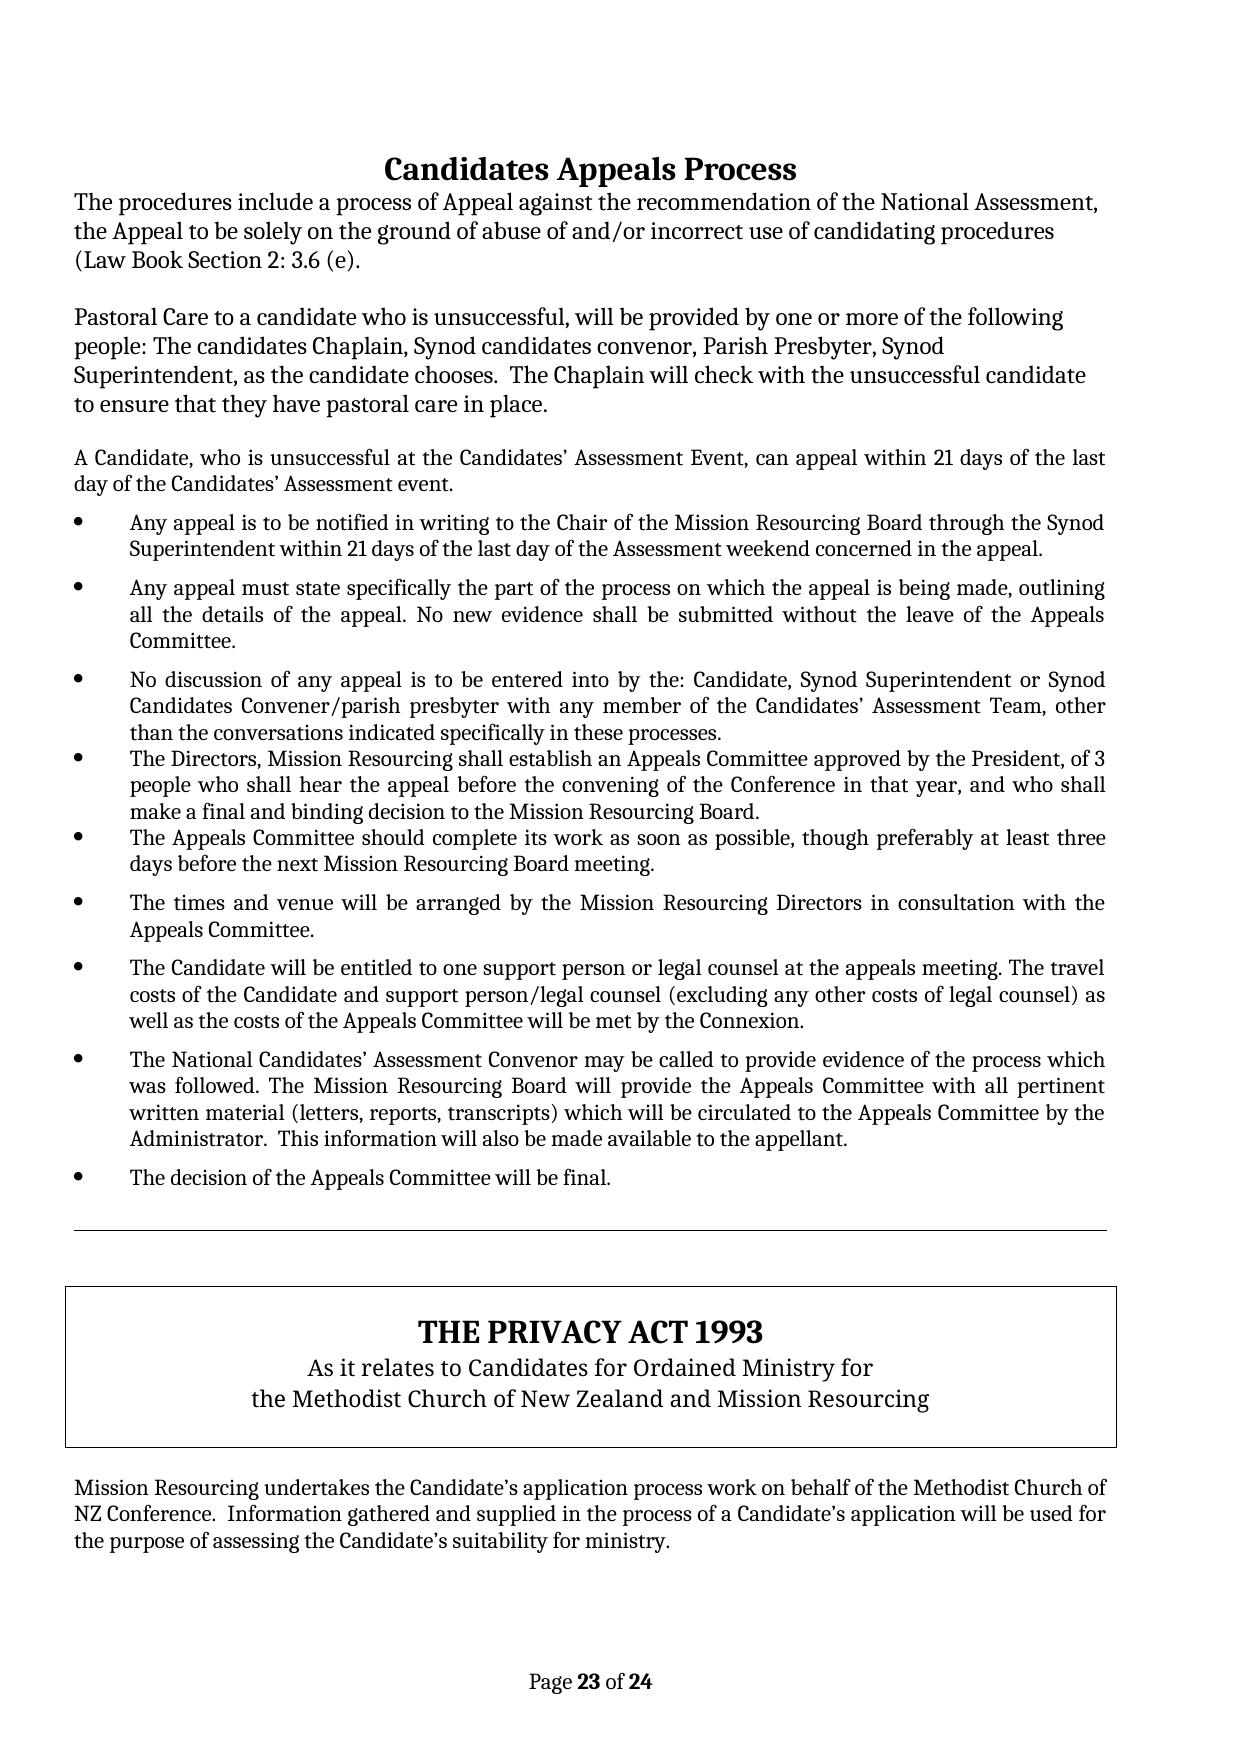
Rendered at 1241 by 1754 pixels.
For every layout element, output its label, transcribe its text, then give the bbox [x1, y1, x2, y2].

list The Candidate will be entitled to one support person or legal counsel at the appeals meeting. The travel costs of the Candidate and support person/legal counsel (excluding any other costs of legal counsel) as well as the costs of the Appeals Committee will be met by the Connexion. [74, 955, 1107, 1034]
list The Directors, Mission Resourcing shall establish an Appeals Committee approved by the President, of 3 people who shall hear the appeal before the convening of the Conference in that year, and who shall make a final and binding decision to the Mission Resourcing Board. [74, 746, 1107, 825]
list The Appeals Committee should complete its work as soon as possible, though preferably at least three days before the next Mission Resourcing Board meeting. [74, 825, 1107, 877]
text A Candidate, who is unsuccessful at the Candidates’ Assessment Event, can appeal within 21 days of the last day of the Candidates’ Assessment event. [74, 445, 1107, 497]
list Any appeal must state specifically the part of the process on which the appeal is being made, outlining all the details of the appeal. No new evidence shall be submitted without the leave of the Appeals Committee. [74, 575, 1107, 654]
list Any appeal is to be notified in writing to the Chair of the Mission Resourcing Board through the Synod Superintendent within 21 days of the last day of the Assessment weekend concerned in the appeal. [74, 510, 1107, 563]
text THE PRIVACY ACT 1993 [74, 1313, 1107, 1351]
list The decision of the Appeals Committee will be final. [74, 1165, 1107, 1191]
list No discussion of any appeal is to be entered into by the: Candidate, Synod Superintendent or Synod Candidates Convener/parish presbyter with any member of the Candidates’ Assessment Team, other than the conversations indicated specifically in these processes. [74, 667, 1107, 746]
text the Methodist Church of New Zealand and Mission Resourcing [74, 1383, 1107, 1414]
text Pastoral Care to a candidate who is unsuccessful, will be provided by one or more of the following people: The candidates Chaplain, Synod candidates convenor, Parish Presbyter, Synod Superintendent, as the candidate chooses. The Chaplain will check with the unsuccessful candidate to ensure that they have pastoral care in place. [74, 303, 1107, 418]
subtitle Candidates Appeals Process [74, 150, 1107, 188]
text The procedures include a process of Appeal against the recommendation of the National Assessment, the Appeal to be solely on the ground of abuse of and/or incorrect use of candidating procedures (Law Book Section 2: 3.6 (e). [74, 188, 1107, 274]
list The times and venue will be arranged by the Mission Resourcing Directors in consultation with the Appeals Committee. [74, 890, 1107, 943]
list The National Candidates’ Assessment Convenor may be called to provide evidence of the process which was followed. The Mission Resourcing Board will provide the Appeals Committee with all pertinent written material (letters, reports, transcripts) which will be circulated to the Appeals Committee by the Administrator. This information will also be made available to the appellant. [74, 1047, 1107, 1152]
text As it relates to Candidates for Ordained Ministry for [74, 1351, 1107, 1383]
text Mission Resourcing undertakes the Candidate’s application process work on behalf of the Methodist Church of NZ Conference. Information gathered and supplied in the process of a Candidate’s application will be used for the purpose of assessing the Candidate’s suitability for ministry. [74, 1475, 1107, 1554]
